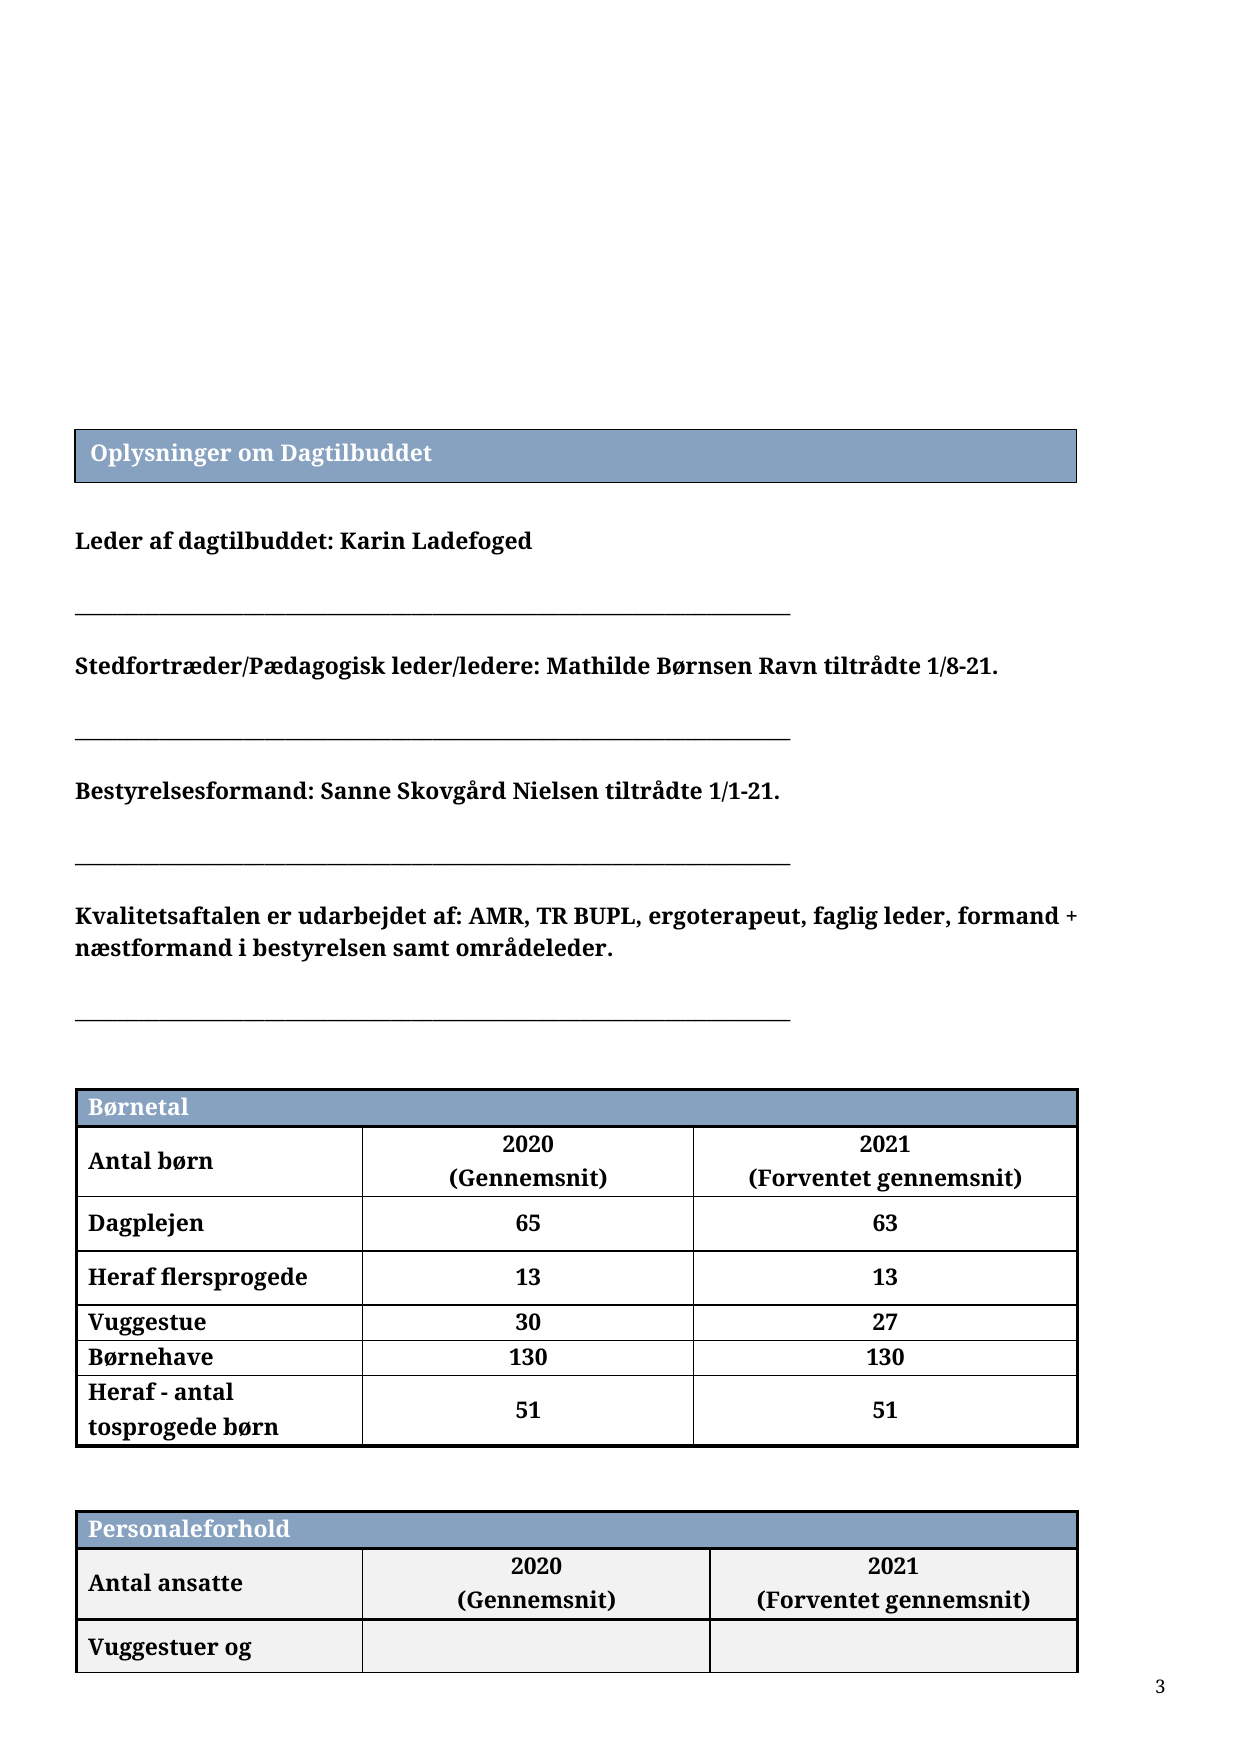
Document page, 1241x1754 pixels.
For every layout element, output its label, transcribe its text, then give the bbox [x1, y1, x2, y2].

table_cell 13 [694, 1252, 1076, 1304]
text Stedfortræder/Pædagogisk leder/ledere: Mathilde Børnsen Ravn tiltrådte 1/8-21. [75, 650, 1165, 681]
table_cell 27 [694, 1306, 1076, 1339]
table_cell Heraf - antal tosprogede børn [78, 1376, 362, 1444]
table_cell [363, 1621, 709, 1672]
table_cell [78, 1621, 362, 1672]
text Kvalitetsaftalen er udarbejdet af: AMR, TR BUPL, ergoterapeut, faglig leder, formand + næstformand i bestyrelsen samt områdeleder. [75, 900, 1165, 963]
table_cell 51 [694, 1376, 1076, 1444]
table_header Børnetal [78, 1091, 1076, 1125]
table_cell 2020 (Gennemsnit) [363, 1550, 709, 1618]
table_cell Antal børn [78, 1128, 362, 1196]
table_cell 30 [363, 1306, 693, 1339]
table_header Personaleforhold [78, 1513, 1076, 1547]
table_cell [711, 1621, 1076, 1672]
table_cell 2020 (Gennemsnit) [363, 1128, 693, 1196]
text ____________________________________________________________________ [75, 588, 1165, 619]
table_cell 65 [363, 1197, 693, 1250]
text ____________________________________________________________________ [75, 838, 1165, 869]
text Bestyrelsesformand: Sanne Skovgård Nielsen tiltrådte 1/1-21. [75, 775, 1165, 806]
table_cell 13 [363, 1252, 693, 1304]
table_cell Antal ansatte [78, 1550, 362, 1618]
table_cell Vuggestue [78, 1306, 362, 1339]
text ____________________________________________________________________ [75, 994, 1165, 1025]
text Leder af dagtilbuddet: Karin Ladefoged [75, 525, 1165, 556]
table_cell 51 [363, 1376, 693, 1444]
table_cell 63 [694, 1197, 1076, 1250]
table_cell 2021 (Forventet gennemsnit) [694, 1128, 1076, 1196]
table_cell Børnehave [78, 1341, 362, 1375]
table_cell 130 [363, 1341, 693, 1375]
table_cell 2021 (Forventet gennemsnit) [711, 1550, 1076, 1618]
table_cell Dagplejen [78, 1197, 362, 1250]
table_cell 130 [694, 1341, 1076, 1375]
table_cell Heraf flersprogede [78, 1252, 362, 1304]
text ____________________________________________________________________ [75, 713, 1165, 744]
